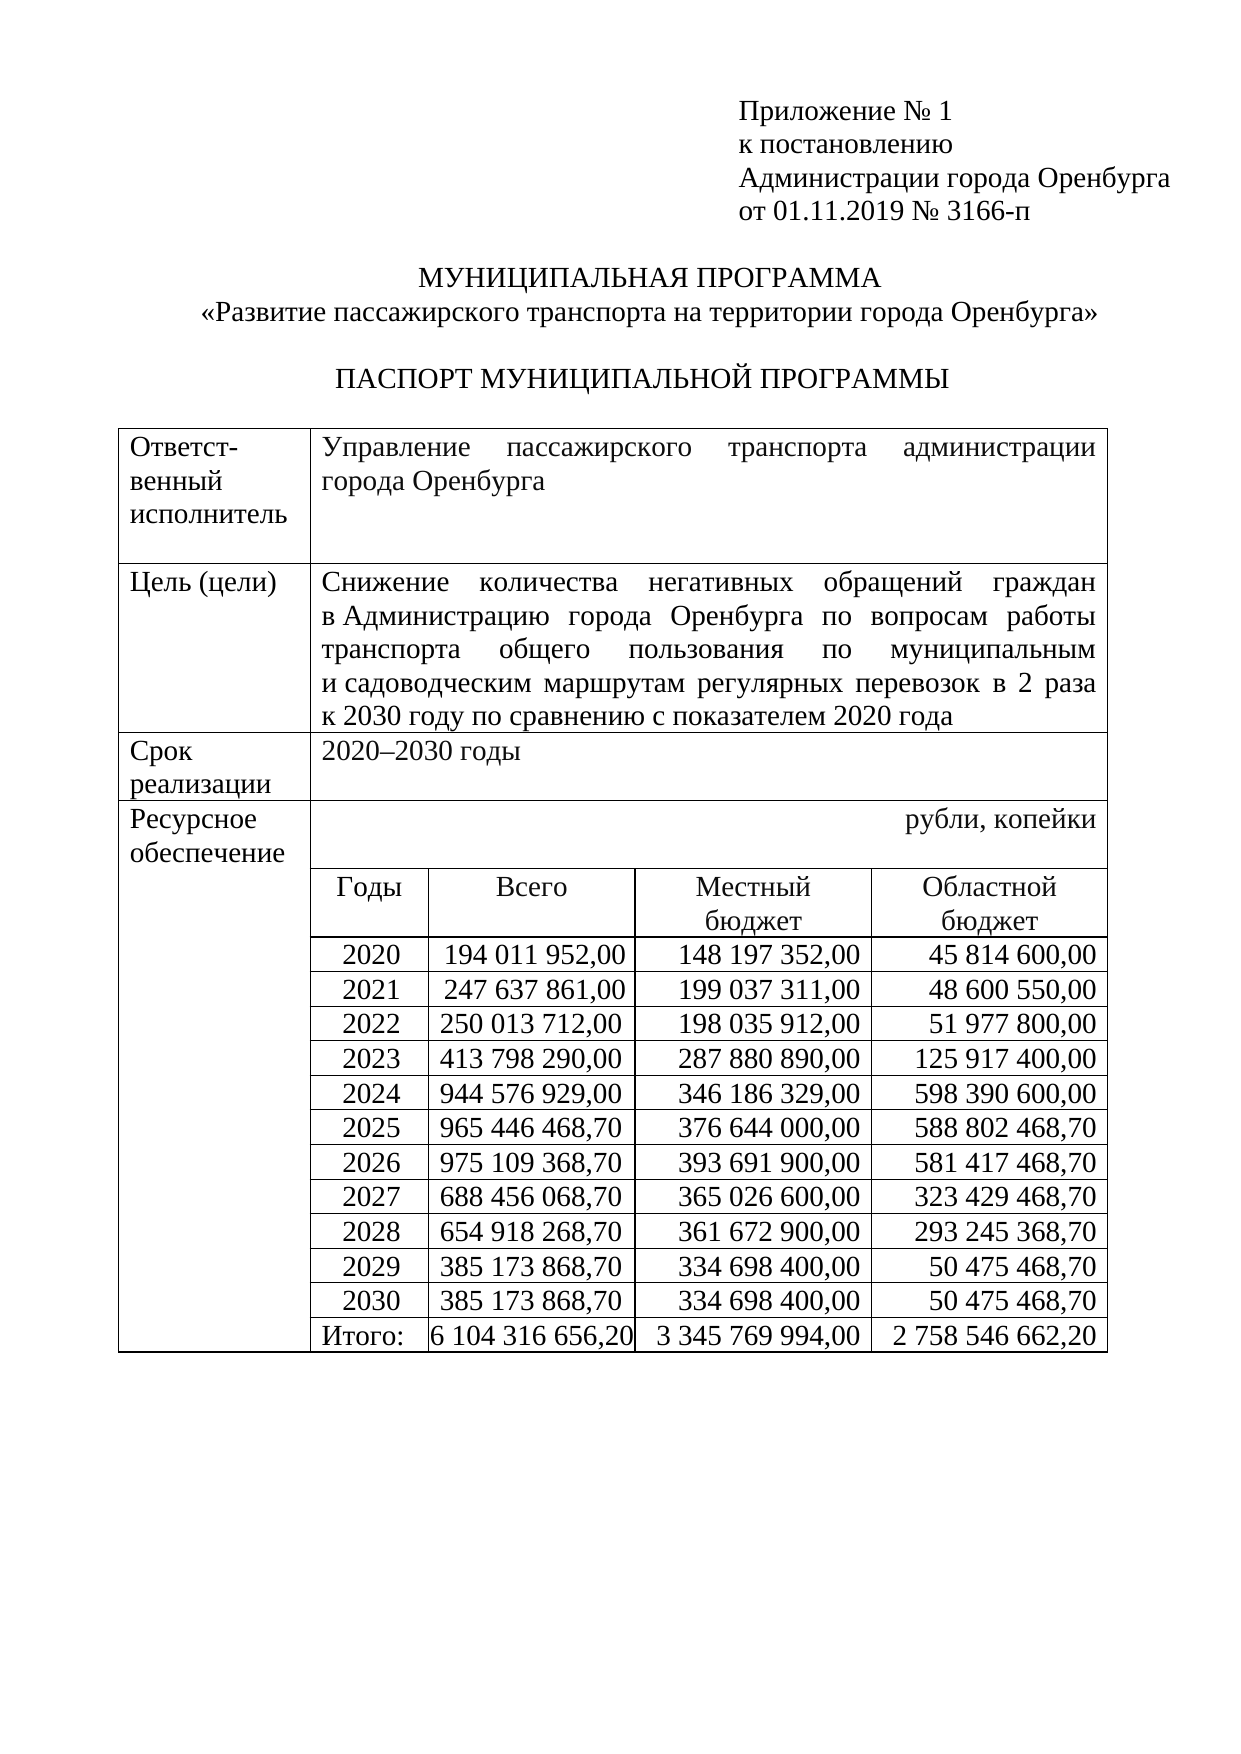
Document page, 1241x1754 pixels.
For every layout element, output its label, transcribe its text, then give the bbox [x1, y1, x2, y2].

table_cell 2025 [311, 1110, 428, 1144]
table_cell 3 345 769 994,00 [636, 1318, 871, 1351]
table_cell 194 011 952,00 [429, 938, 634, 971]
table_cell 2024 [311, 1076, 428, 1109]
table_cell 2020 [311, 938, 428, 971]
table_cell 50 475 468,70 [872, 1249, 1107, 1282]
table_cell Местный бюджет [636, 869, 871, 936]
table_cell Срок реализации [119, 733, 310, 800]
table_cell 393 691 900,00 [636, 1145, 871, 1178]
table_cell 45 814 600,00 [872, 938, 1107, 971]
table_cell 365 026 600,00 [636, 1180, 871, 1213]
table_cell 2021 [311, 972, 428, 1006]
table_cell 334 698 400,00 [636, 1283, 871, 1317]
table_cell 293 245 368,70 [872, 1214, 1107, 1248]
table_header Ответст-венный исполнитель [119, 429, 310, 563]
text Приложение № 1 [118, 93, 1181, 126]
table_cell 2 758 546 662,20 [872, 1318, 1107, 1351]
text от 01.11.2019 № 3166-п [118, 193, 1181, 227]
table_cell Цель (цели) [119, 564, 310, 732]
table_cell 598 390 600,00 [872, 1076, 1107, 1109]
table_cell 654 918 268,70 [429, 1214, 634, 1248]
table_cell 51 977 800,00 [872, 1007, 1107, 1040]
table_cell 376 644 000,00 [636, 1110, 871, 1144]
table_cell 6 104 316 656,20 [429, 1318, 634, 1351]
table_cell 588 802 468,70 [872, 1110, 1107, 1144]
table_cell Ресурсное обеспечение [119, 801, 310, 1351]
text «Развитие пассажирского транспорта на территории города Оренбурга» [118, 294, 1181, 327]
table_cell 247 637 861,00 [429, 972, 634, 1006]
table_cell 385 173 868,70 [429, 1249, 634, 1282]
table_cell 2026 [311, 1145, 428, 1178]
table_cell 198 035 912,00 [636, 1007, 871, 1040]
table_cell 334 698 400,00 [636, 1249, 871, 1282]
table_cell 944 576 929,00 [429, 1076, 634, 1109]
table_header Управление пассажирского транспорта администрации города Оренбурга [311, 429, 1107, 563]
table_cell 48 600 550,00 [872, 972, 1107, 1006]
table_cell Областной бюджет [872, 869, 1107, 936]
table_cell 199 037 311,00 [636, 972, 871, 1006]
table_cell 148 197 352,00 [636, 938, 871, 971]
table_cell 413 798 290,00 [429, 1041, 634, 1075]
table_cell Годы [311, 869, 428, 936]
table_cell 250 013 712,00 [429, 1007, 634, 1040]
table_cell рубли, копейки [311, 801, 1107, 868]
table_cell 965 446 468,70 [429, 1110, 634, 1144]
table_cell 2023 [311, 1041, 428, 1075]
text ПАСПОРТ МУНИЦИПАЛЬНОЙ ПРОГРАММЫ [118, 361, 1167, 394]
text к постановлению [118, 126, 1181, 160]
table_cell 323 429 468,70 [872, 1180, 1107, 1213]
table_cell 287 880 890,00 [636, 1041, 871, 1075]
table_cell 2030 [311, 1283, 428, 1317]
table_cell 581 417 468,70 [872, 1145, 1107, 1178]
text МУНИЦИПАЛЬНАЯ ПРОГРАММА [118, 260, 1181, 294]
table_cell 50 475 468,70 [872, 1283, 1107, 1317]
table_cell Снижение количества негативных обращений граждан в Администрацию города Оренбурга по вопросам работы транспорта общего пользования по муниципальным и садоводческим маршрутам регулярных перевозок в 2 раза к 2030 году по сравнению с показателем 2020 года [311, 564, 1107, 732]
table_cell 2020–2030 годы [311, 733, 1107, 800]
table_cell 2029 [311, 1249, 428, 1282]
table_cell 346 186 329,00 [636, 1076, 871, 1109]
table_cell 361 672 900,00 [636, 1214, 871, 1248]
table_cell 125 917 400,00 [872, 1041, 1107, 1075]
table_cell 2027 [311, 1180, 428, 1213]
text Администрации города Оренбурга [118, 160, 1181, 193]
table_cell 2028 [311, 1214, 428, 1248]
table_cell 2022 [311, 1007, 428, 1040]
table_cell 975 109 368,70 [429, 1145, 634, 1178]
table_cell 688 456 068,70 [429, 1180, 634, 1213]
table_cell 385 173 868,70 [429, 1283, 634, 1317]
table_cell Всего [429, 869, 634, 936]
table_cell Итого: [311, 1318, 428, 1351]
